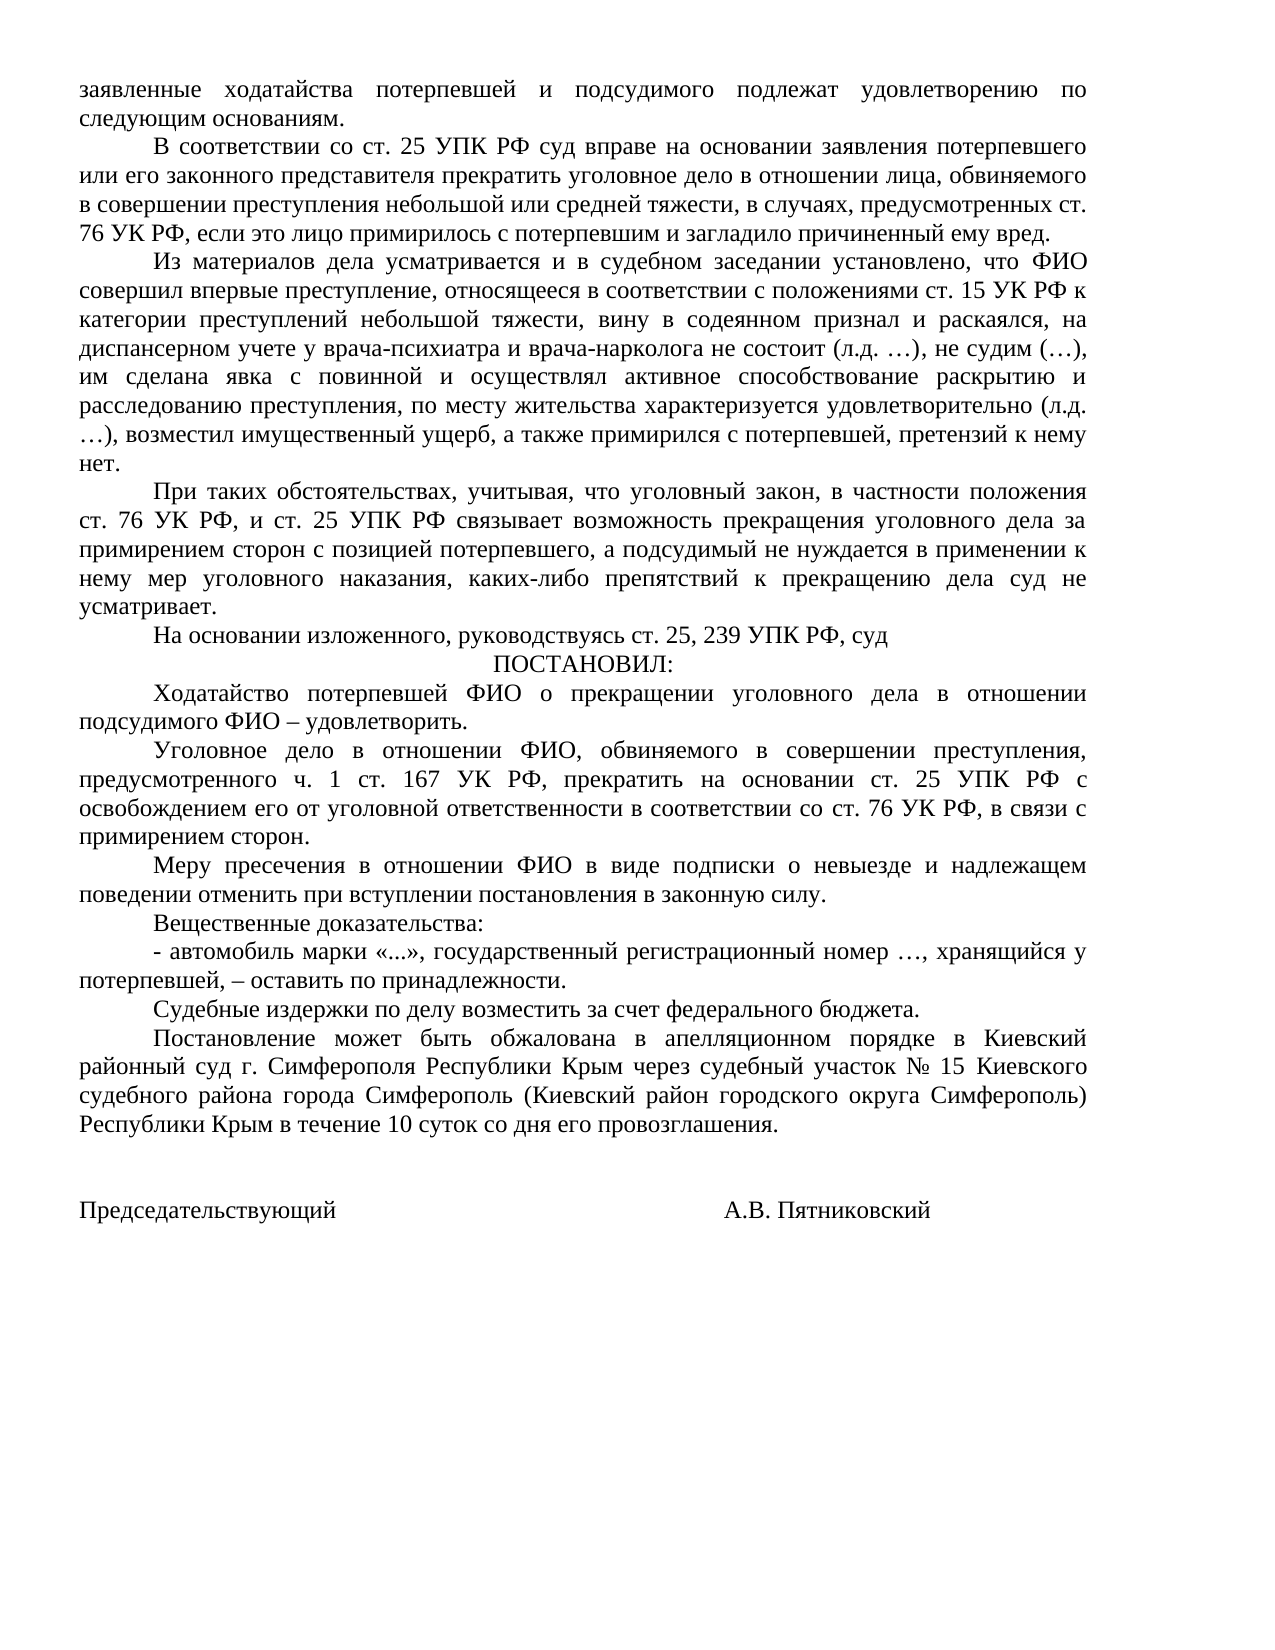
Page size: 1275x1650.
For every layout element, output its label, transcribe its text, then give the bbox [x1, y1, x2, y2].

text Постановление может быть обжалована в апелляционном порядке в Киевский районный суд г. Симферополя Республики Крым через судебный участок № 15 Киевского судебного района города Симферополь (Киевский район городского округа Симферополь) Республики Крым в течение 10 суток со дня его провозглашения. [273, 1109, 1087, 1138]
text На основании изложенного, руководствуясь ст. 25, 239 УПК РФ, суд [79, 620, 1087, 649]
text - автомобиль марки «...», государственный регистрационный номер …, хранящийся у потерпевшей, – оставить по принадлежности. [79, 936, 1087, 994]
text Судебные издержки по делу возместить за счет федерального бюджета. [79, 994, 1087, 1023]
text Постановление может быть обжалована в апелляционном порядке в Киевский районный суд г. Симферополя Республики Крым через судебный участок № 15 Киевского судебного района города Симферополь (Киевский район городского округа Симферополь) Республики Крым в течение 10 суток со дня его провозглашения. [79, 1023, 1087, 1080]
text Из материалов дела усматривается и в судебном заседании установлено, что ФИО совершил впервые преступление, относящееся в соответствии с положениями ст. 15 УК РФ к категории преступлений небольшой тяжести, вину в содеянном признал и раскаялся, на диспансерном учете у врача-психиатра и врача-нарколога не состоит (л.д. …), не судим (…), им сделана явка с повинной и осуществлял активное способствование раскрытию и расследованию преступления, по месту жительства характеризуется удовлетворительно (л.д. …), возместил имущественный ущерб, а также примирился с потерпевшей, претензий к нему нет. [79, 246, 1087, 476]
text Вещественные доказательства: [79, 908, 1087, 936]
text В соответствии со ст. 25 УПК РФ суд вправе на основании заявления потерпевшего или его законного представителя прекратить уголовное дело в отношении лица, обвиняемого в совершении преступления небольшой или средней тяжести, в случаях, предусмотренных ст. 76 УК РФ, если это лицо примирилось с потерпевшим и загладило причиненный ему вред. [79, 131, 1087, 246]
text ПОСТАНОВИЛ: [79, 649, 1087, 678]
text Ходатайство потерпевшей ФИО о прекращении уголовного дела в отношении подсудимого ФИО – удовлетворить. [79, 678, 1087, 735]
text При таких обстоятельствах, учитывая, что уголовный закон, в частности положения ст. 76 УК РФ, и ст. 25 УПК РФ связывает возможность прекращения уголовного дела за примирением сторон с позицией потерпевшего, а подсудимый не нуждается в применении к нему мер уголовного наказания, каких-либо препятствий к прекращению дела суд не усматривает. [79, 476, 1087, 620]
text Уголовное дело в отношении ФИО, обвиняемого в совершении преступления, предусмотренного ч. 1 ст. 167 УК РФ, прекратить на основании ст. 25 УПК РФ с освобождением его от уголовной ответственности в соответствии со ст. 76 УК РФ, в связи с примирением сторон. [79, 735, 1087, 850]
text Председательствующий А.В. Пятниковский [79, 1195, 1087, 1224]
text Меру пресечения в отношении ФИО в виде подписки о невыезде и надлежащем поведении отменить при вступлении постановления в законную силу. [79, 850, 1087, 908]
